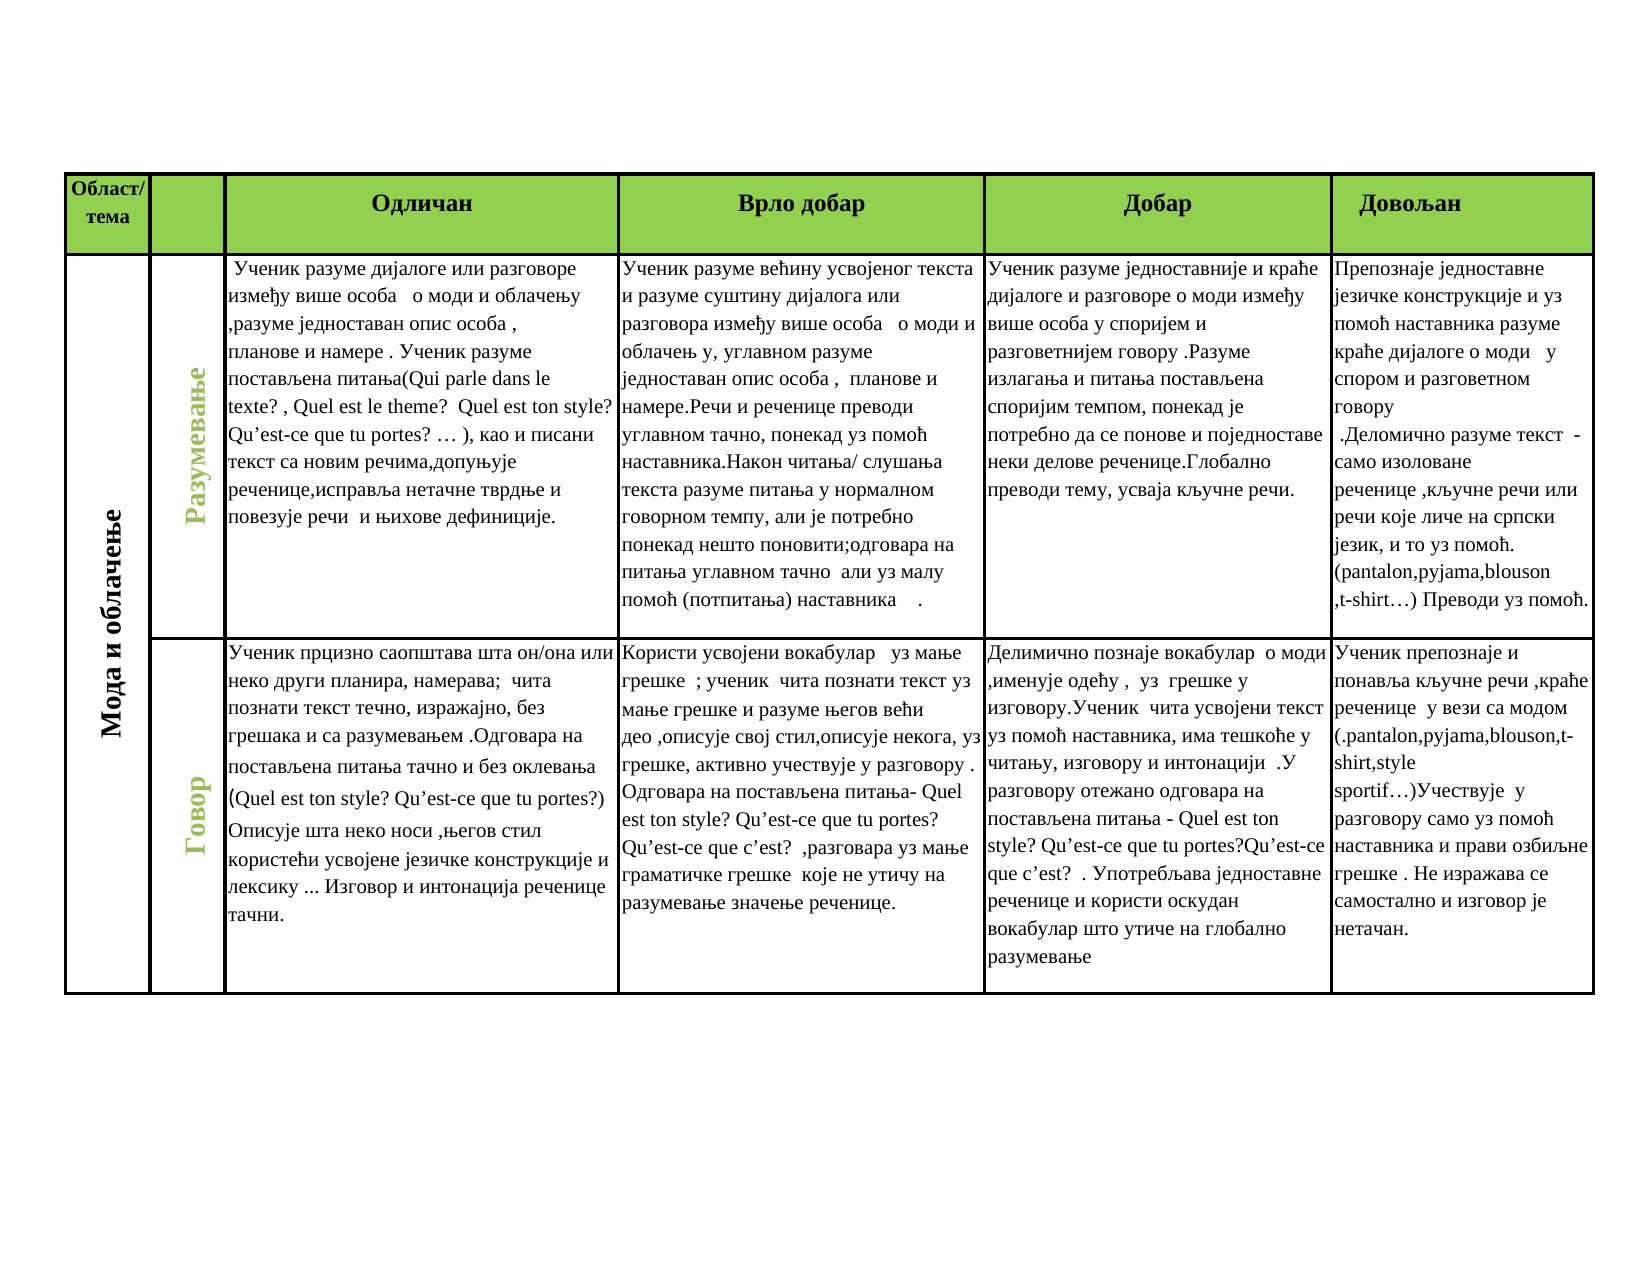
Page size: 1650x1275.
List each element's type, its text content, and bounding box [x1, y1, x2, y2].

table_cell Ученик разуме једноставније и краће дијалоге и разговоре о моди између више особа у споријем и разговетнијем говору .Разуме излагања и питања постављена споријим темпом, понекад је потребно да се понове и поједноставе неки делове реченице.Глобално преводи тему, усваја кључне речи. [986, 256, 1330, 637]
table_cell Ученик разуме дијалоге или разговоре између више особа о моди и облачењу ,разуме једноставан опис особа , планове и намере . Ученик разуме постављена питања(Qui parle dans le texte? , Quel est le theme? Quel est ton style? Qu’est-ce que tu portes? … ), као и писани текст са новим речима,допуњује реченице,исправља нетачне тврдње и повезује речи и њихове дефиниције. [227, 256, 617, 637]
table_header Одличан [227, 176, 617, 253]
table_cell Разумевање [152, 256, 223, 637]
table_header Област/тема [67, 176, 148, 253]
table_cell Делимично познаје вокабулар о моди ,именује одећу , уз грешке у изговору.Ученик чита усвојени текст уз помоћ наставника, има тешкоће у читању, изговору и интонацији .У разговору отежано одговара на постављена питања - Quel est ton style? Qu’est-ce que tu portes?Qu’est-ce que c’est? . Употребљава једноставне реченице и користи оскудан вокабулар што утиче на глобално разумевање [986, 640, 1330, 992]
table_cell Ученик препознаје и понавља кључне речи ,краће реченице у вези са модом (.pantalon,pyjama,blouson,t-shirt,style sportif…)Учествује у разговору само уз помоћ наставника и прави озбиљне грешке . Не изражава се самостално и изговор је нетачан. [1333, 640, 1592, 992]
table_cell Мода и облачење [67, 256, 148, 992]
table_cell Ученик прцизно саопштава шта он/она или неко други планира, намерава; чита познати текст течно, изражајно, без грешака и са разумевањем .Одговара на постављена питања тачно и без оклевања (Quel est ton style? Qu’est-ce que tu portes?) Описује шта неко носи ,његов стил користећи усвојене језичке конструкције и лексику ... Изговор и интонација реченице тачни. [227, 640, 617, 992]
table_header Врло добар [620, 176, 983, 253]
table_cell Ученик разуме већину усвојеног текста и разуме суштину дијалога или разговора између више особа о моди и облачењ у, углавном разуме једноставан опис особа , планове и намере.Речи и реченице преводи углавном тачно, понекад уз помоћ наставника.Након читања/ слушања текста разуме питања у нормалном говорном темпу, али је потребно понекад нешто поновити;одговара на питања углавном тачно али уз малу помоћ (потпитања) наставника . [620, 256, 983, 637]
table_cell Говор [152, 640, 223, 992]
table_cell Користи усвојени вокабулар уз мање грешке ; ученик чита познати текст уз мање грешке и разуме његов већи део ,описује свој стил,описује некога, уз грешке, активно учествује у разговору . Одговара на постављена питања- Quel est ton style? Qu’est-ce que tu portes?Qu’est-ce que c’est? ,разговара уз мање граматичке грешке које не утичу на разумевање значење реченице. [620, 640, 983, 992]
table_header Довољан [1333, 176, 1592, 253]
table_header Добар [986, 176, 1330, 253]
table_cell Препознаје једноставне језичке конструкције и уз помоћ наставника разуме краће дијалоге о моди у спором и разговетном говору .Деломично разуме текст -само изоловане реченице ,кључне речи или речи које личе на српски језик, и то уз помоћ. (pantalon,pyjama,blouson ,t-shirt…) Преводи уз помоћ. [1333, 256, 1592, 637]
table_header [152, 176, 223, 253]
